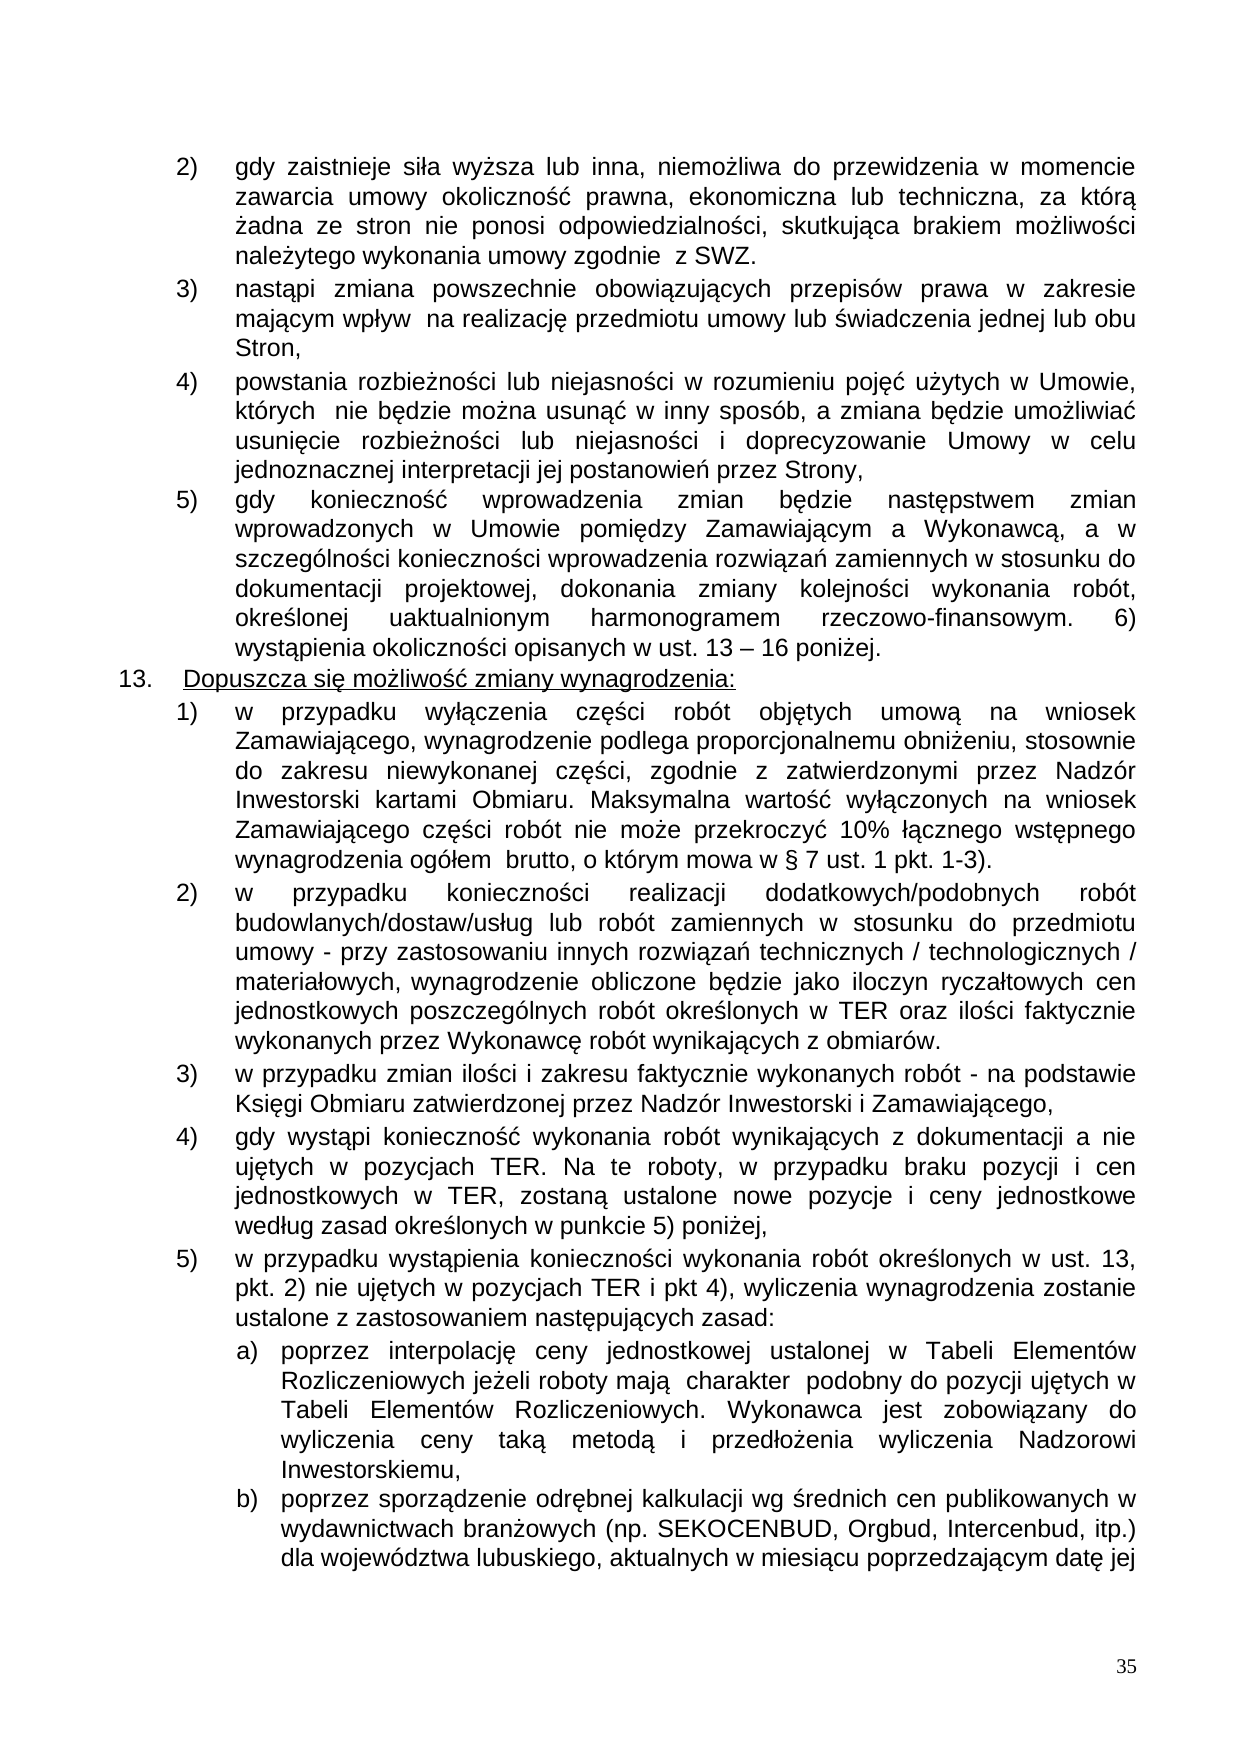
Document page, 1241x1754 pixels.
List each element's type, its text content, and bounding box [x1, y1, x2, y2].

list poprzez interpolację ceny jednostkowej ustalonej w Tabeli Elementów Rozliczeniowych jeżeli roboty mają charakter podobny do pozycji ujętych w Tabeli Elementów Rozliczeniowych. Wykonawca jest zobowiązany do wyliczenia ceny taką metodą i przedłożenia wyliczenia Nadzorowi Inwestorskiemu, [236, 1336, 1137, 1483]
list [236, 1484, 1137, 1572]
list gdy konieczność wprowadzenia zmian będzie następstwem zmian wprowadzonych w Umowie pomiędzy Zamawiającym a Wykonawcą, a w szczególności konieczności wprowadzenia rozwiązań zamiennych w stosunku do dokumentacji projektowej, dokonania zmiany kolejności wykonania robót, określonej uaktualnionym harmonogramem rzeczowo-finansowym. 6) wystąpienia okoliczności opisanych w ust. 13 – 16 poniżej. [176, 485, 1137, 662]
list nastąpi zmiana powszechnie obowiązujących przepisów prawa w zakresie mającym wpływ na realizację przedmiotu umowy lub świadczenia jednej lub obu Stron, [176, 274, 1137, 362]
list w przypadku konieczności realizacji dodatkowych/podobnych robót budowlanych/dostaw/usług lub robót zamiennych w stosunku do przedmiotu umowy - przy zastosowaniu innych rozwiązań technicznych / technologicznych / materiałowych, wynagrodzenie obliczone będzie jako iloczyn ryczałtowych cen jednostkowych poszczególnych robót określonych w TER oraz ilości faktycznie wykonanych przez Wykonawcę robót wynikających z obmiarów. [176, 878, 1137, 1054]
list powstania rozbieżności lub niejasności w rozumieniu pojęć użytych w Umowie, których nie będzie można usunąć w inny sposób, a zmiana będzie umożliwiać usunięcie rozbieżności lub niejasności i doprecyzowanie Umowy w celu jednoznacznej interpretacji jej postanowień przez Strony, [176, 367, 1137, 484]
list w przypadku zmian ilości i zakresu faktycznie wykonanych robót - na podstawie Księgi Obmiaru zatwierdzonej przez Nadzór Inwestorski i Zamawiającego, [176, 1059, 1137, 1117]
list Dopuszcza się możliwość zmiany wynagrodzenia: [118, 664, 1137, 692]
list gdy zaistnieje siła wyższa lub inna, niemożliwa do przewidzenia w momencie zawarcia umowy okoliczność prawna, ekonomiczna lub techniczna, za którą żadna ze stron nie ponosi odpowiedzialności, skutkująca brakiem możliwości należytego wykonania umowy zgodnie z SWZ. [176, 152, 1137, 270]
list gdy wystąpi konieczność wykonania robót wynikających z dokumentacji a nie ujętych w pozycjach TER. Na te roboty, w przypadku braku pozycji i cen jednostkowych w TER, zostaną ustalone nowe pozycje i ceny jednostkowe według zasad określonych w punkcie 5) poniżej, [176, 1122, 1137, 1239]
list w przypadku wystąpienia konieczności wykonania robót określonych w ust. 13, pkt. 2) nie ujętych w pozycjach TER i pkt 4), wyliczenia wynagrodzenia zostanie ustalone z zastosowaniem następujących zasad: [176, 1244, 1137, 1332]
list w przypadku wyłączenia części robót objętych umową na wniosek Zamawiającego, wynagrodzenie podlega proporcjonalnemu obniżeniu, stosownie do zakresu niewykonanej części, zgodnie z zatwierdzonymi przez Nadzór Inwestorski kartami Obmiaru. Maksymalna wartość wyłączonych na wniosek Zamawiającego części robót nie może przekroczyć 10% łącznego wstępnego wynagrodzenia ogółem brutto, o którym mowa w § 7 ust. 1 pkt. 1-3). [176, 697, 1137, 873]
